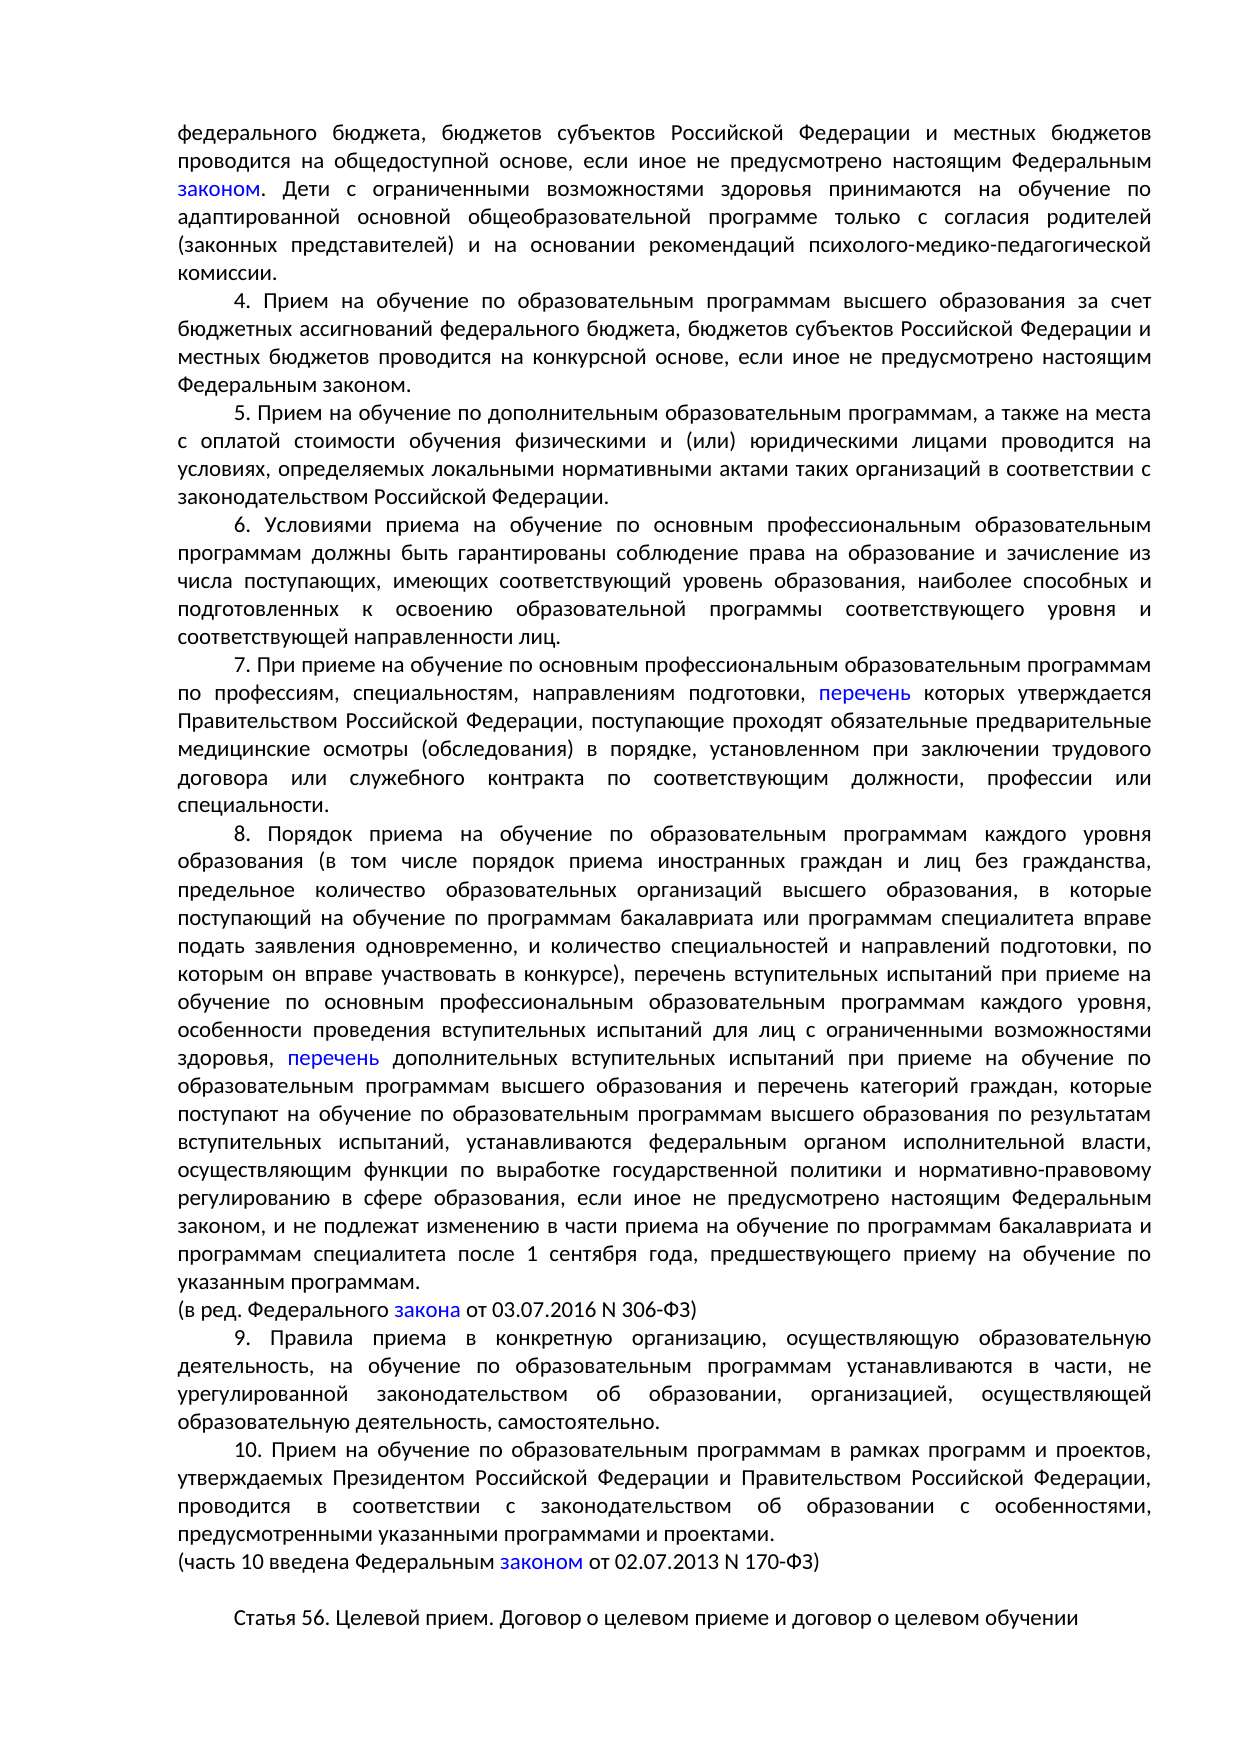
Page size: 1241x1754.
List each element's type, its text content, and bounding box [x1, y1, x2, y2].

text 6. Условиями приема на обучение по основным профессиональным образовательным программам должны быть гарантированы соблюдение права на образование и зачисление из числа поступающих, имеющих соответствующий уровень образования, наиболее способных и подготовленных к освоению образовательной программы соответствующего уровня и соответствующей направленности лиц. [177, 510, 1152, 651]
text 8. Порядок приема на обучение по образовательным программам каждого уровня образования (в том числе порядок приема иностранных граждан и лиц без гражданства, предельное количество образовательных организаций высшего образования, в которые поступающий на обучение по программам бакалавриата или программам специалитета вправе подать заявления одновременно, и количество специальностей и направлений подготовки, по которым он вправе участвовать в конкурсе), перечень вступительных испытаний при приеме на обучение по основным профессиональным образовательным программам каждого уровня, особенности проведения вступительных испытаний для лиц с ограниченными возможностями здоровья, перечень дополнительных вступительных испытаний при приеме на обучение по образовательным программам высшего образования и перечень категорий граждан, которые поступают на обучение по образовательным программам высшего образования по результатам вступительных испытаний, устанавливаются федеральным органом исполнительной власти, осуществляющим функции по выработке государственной политики и нормативно-правовому регулированию в сфере образования, если иное не предусмотрено настоящим Федеральным законом, и не подлежат изменению в части приема на обучение по программам бакалавриата и программам специалитета после 1 сентября года, предшествующего приему на обучение по указанным программам. [177, 819, 1152, 1295]
text Статья 56. Целевой прием. Договор о целевом приеме и договор о целевом обучении [177, 1603, 1152, 1631]
text (часть 10 введена Федеральным законом от 02.07.2013 N 170-ФЗ) [177, 1547, 1152, 1575]
text (в ред. Федерального закона от 03.07.2016 N 306-ФЗ) [177, 1295, 1152, 1323]
text 4. Прием на обучение по образовательным программам высшего образования за счет бюджетных ассигнований федерального бюджета, бюджетов субъектов Российской Федерации и местных бюджетов проводится на конкурсной основе, если иное не предусмотрено настоящим Федеральным законом. [177, 286, 1152, 398]
text 9. Правила приема в конкретную организацию, осуществляющую образовательную деятельность, на обучение по образовательным программам устанавливаются в части, не урегулированной законодательством об образовании, организацией, осуществляющей образовательную деятельность, самостоятельно. [177, 1323, 1152, 1435]
text 10. Прием на обучение по образовательным программам в рамках программ и проектов, утверждаемых Президентом Российской Федерации и Правительством Российской Федерации, проводится в соответствии с законодательством об образовании с особенностями, предусмотренными указанными программами и проектами. [177, 1435, 1152, 1547]
text 5. Прием на обучение по дополнительным образовательным программам, а также на места с оплатой стоимости обучения физическими и (или) юридическими лицами проводится на условиях, определяемых локальными нормативными актами таких организаций в соответствии с законодательством Российской Федерации. [177, 398, 1152, 510]
text 7. При приеме на обучение по основным профессиональным образовательным программам по профессиям, специальностям, направлениям подготовки, перечень которых утверждается Правительством Российской Федерации, поступающие проходят обязательные предварительные медицинские осмотры (обследования) в порядке, установленном при заключении трудового договора или служебного контракта по соответствующим должности, профессии или специальности. [177, 651, 1152, 819]
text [177, 118, 1152, 286]
